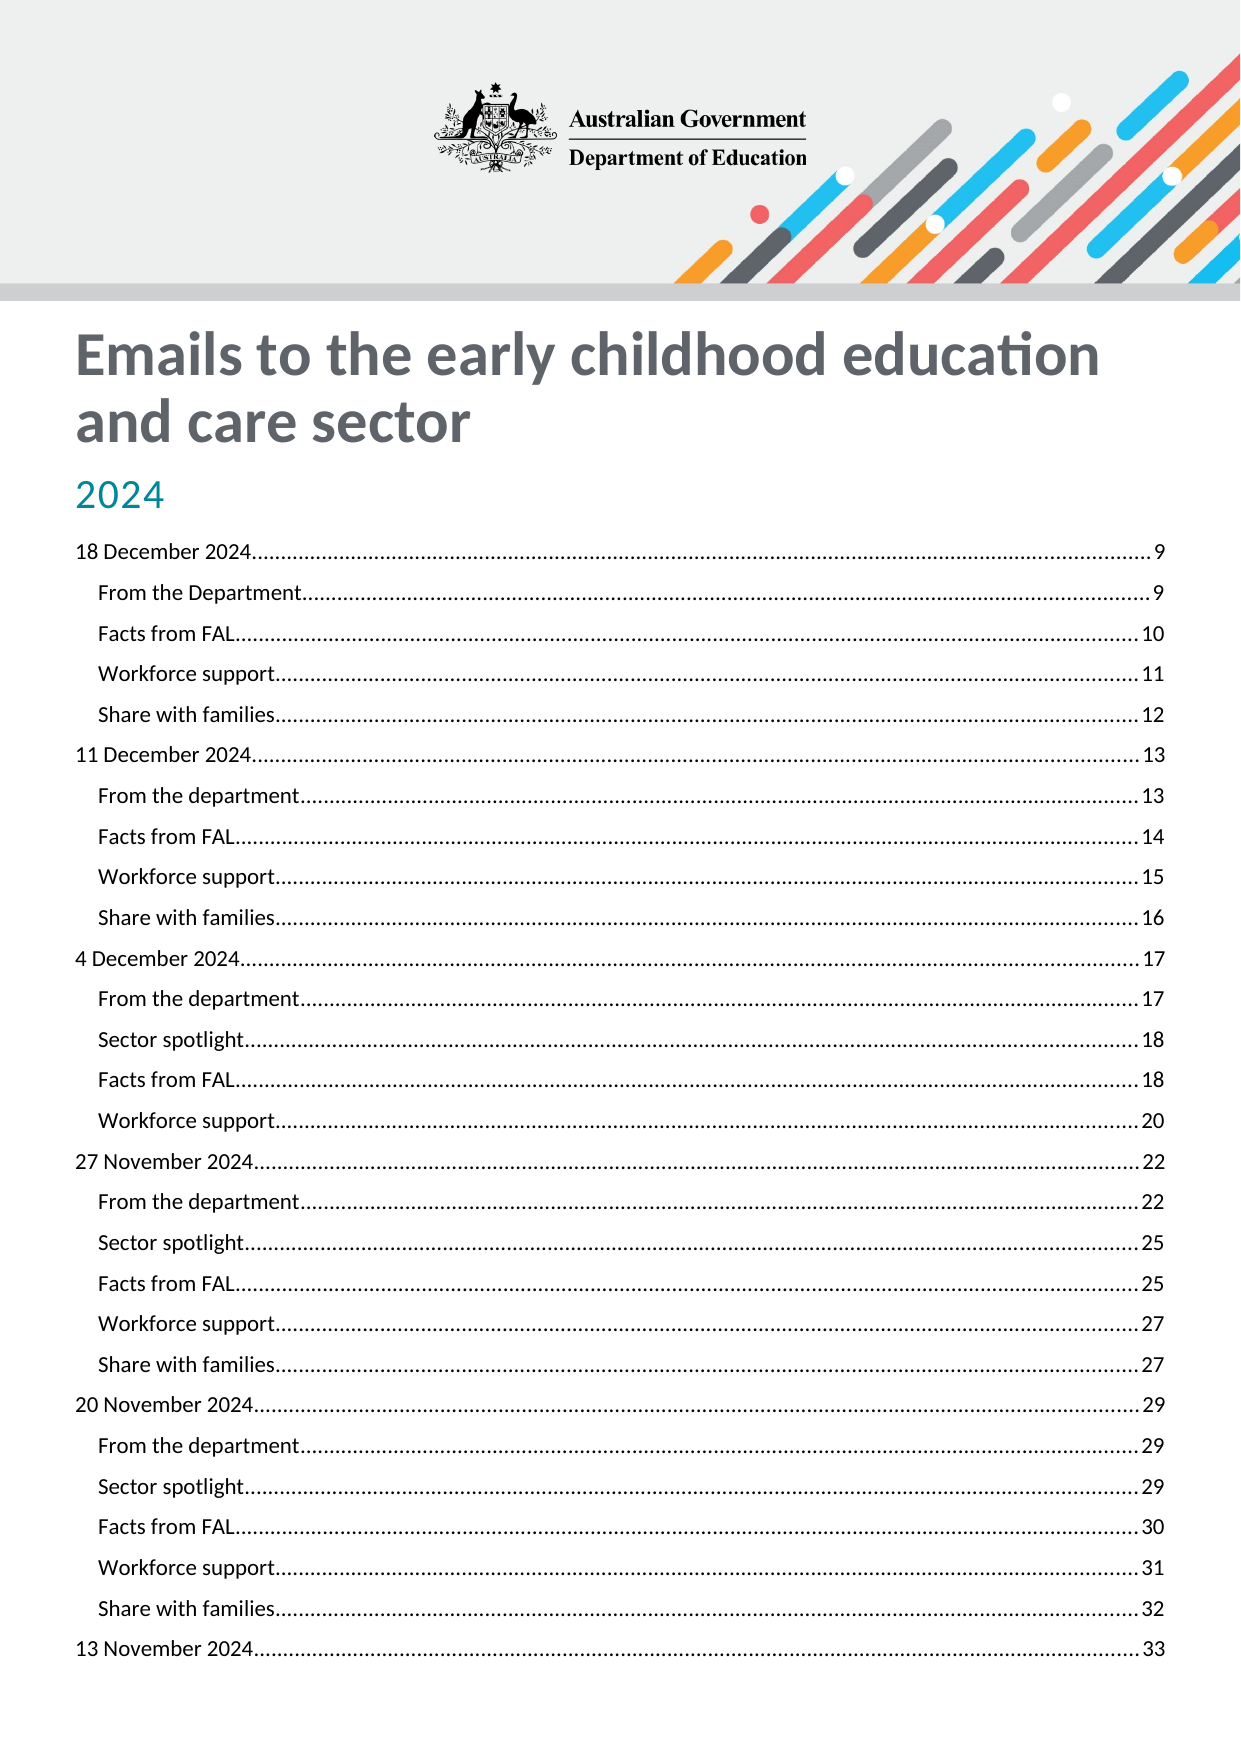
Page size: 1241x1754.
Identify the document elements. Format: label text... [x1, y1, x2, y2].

text Share with families 27 [98, 1350, 1165, 1378]
picture [0, 0, 1241, 301]
text 13 November 2024 33 [75, 1634, 1165, 1662]
subtitle Emails to the early childhood education and care sector [75, 322, 1165, 456]
text Share with families 32 [98, 1594, 1165, 1622]
text From the department 22 [98, 1187, 1165, 1216]
text From the department 29 [98, 1431, 1165, 1459]
text From the department 13 [98, 781, 1165, 809]
text Workforce support 11 [98, 659, 1165, 687]
text Facts from FAL 30 [98, 1512, 1165, 1541]
text Workforce support 27 [98, 1309, 1165, 1337]
subtitle 2024 [75, 468, 1165, 519]
text 20 November 2024 29 [75, 1391, 1165, 1419]
text Facts from FAL 18 [98, 1066, 1165, 1094]
text Workforce support 15 [98, 862, 1165, 891]
text From the department 17 [98, 984, 1165, 1012]
text 27 November 2024 22 [75, 1147, 1165, 1175]
text Sector spotlight 25 [98, 1228, 1165, 1256]
text Share with families 16 [98, 903, 1165, 931]
text Sector spotlight 29 [98, 1472, 1165, 1500]
text 4 December 2024 17 [75, 944, 1165, 972]
text Facts from FAL 14 [98, 822, 1165, 850]
text Share with families 12 [98, 700, 1165, 728]
text 11 December 2024 13 [75, 741, 1165, 769]
text Facts from FAL 10 [98, 619, 1165, 647]
text Workforce support 20 [98, 1106, 1165, 1134]
text Facts from FAL 25 [98, 1269, 1165, 1297]
text Sector spotlight 18 [98, 1025, 1165, 1053]
text 18 December 2024 9 [75, 537, 1165, 566]
text Workforce support 31 [98, 1553, 1165, 1581]
text From the Department 9 [98, 578, 1165, 606]
